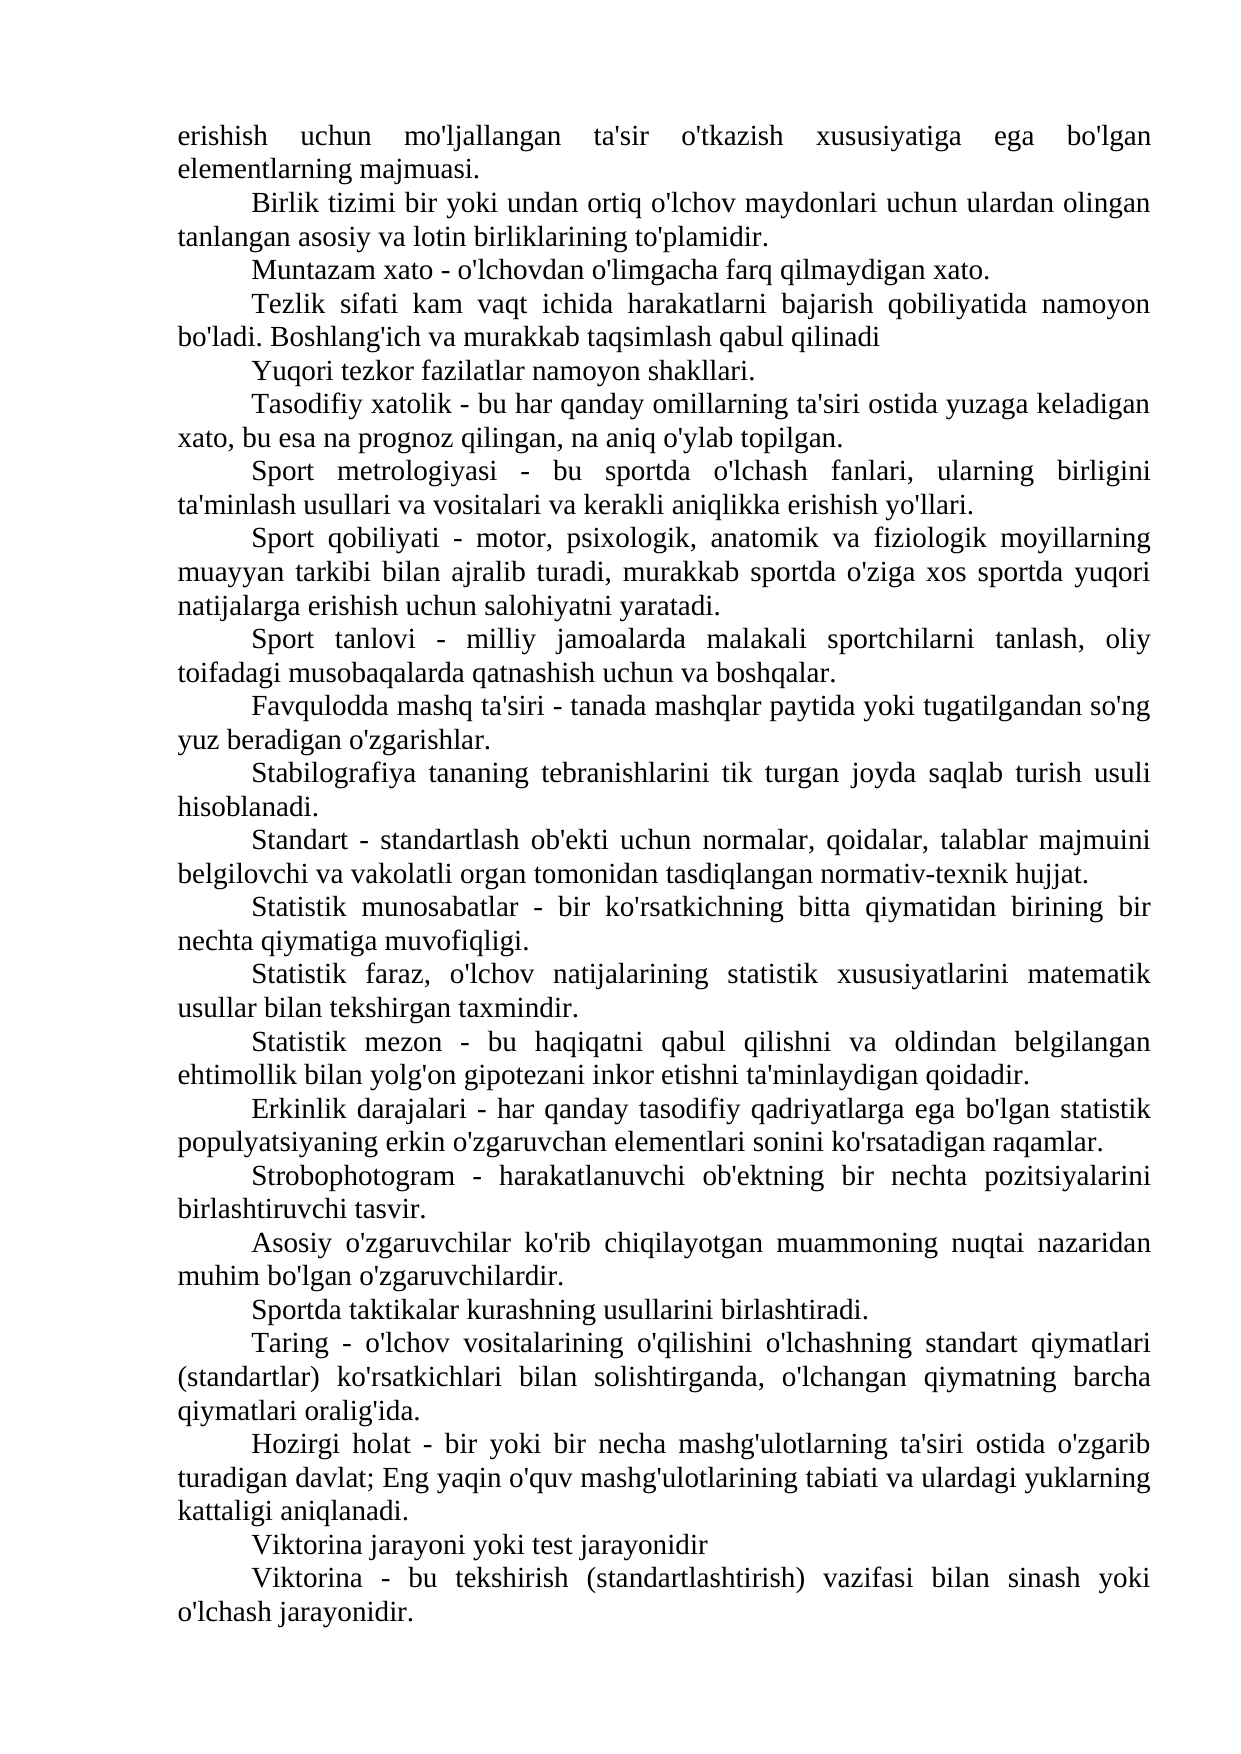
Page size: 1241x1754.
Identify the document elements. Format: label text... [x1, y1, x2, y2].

text Asosiy o'zgaruvchilar ko'rib chiqilayotgan muammoning nuqtai nazaridan muhim bo'lgan o'zgaruvchilardir. [177, 1225, 1152, 1292]
text Tezlik sifati kam vaqt ichida harakatlarni bajarish qobiliyatida namoyon bo'ladi. Boshlang'ich va murakkab taqsimlash qabul qilinadi [177, 286, 1152, 353]
text Erkinlik darajalari - har qanday tasodifiy qadriyatlarga ega bo'lgan statistik populyatsiyaning erkin o'zgaruvchan elementlari sonini ko'rsatadigan raqamlar. [177, 1091, 1152, 1158]
text Tasodifiy xatolik - bu har qanday omillarning ta'siri ostida yuzaga keladigan xato, bu esa na prognoz qilingan, na aniq o'ylab topilgan. [177, 386, 1152, 453]
text Sport metrologiyasi - bu sportda o'lchash fanlari, ularning birligini ta'minlash usullari va vositalari va kerakli aniqlikka erishish yo'llari. [177, 453, 1152, 521]
text Statistik faraz, o'lchov natijalarining statistik xususiyatlarini matematik usullar bilan tekshirgan taxmindir. [177, 957, 1152, 1024]
text Standart - standartlash ob'ekti uchun normalar, qoidalar, talablar majmuini belgilovchi va vakolatli organ tomonidan tasdiqlangan normativ-texnik hujjat. [177, 822, 1152, 889]
text Sport qobiliyati - motor, psixologik, anatomik va fiziologik moyillarning muayyan tarkibi bilan ajralib turadi, murakkab sportda o'ziga xos sportda yuqori natijalarga erishish uchun salohiyatni yaratadi. [177, 521, 1152, 621]
text Taring - o'lchov vositalarining o'qilishini o'lchashning standart qiymatlari (standartlar) ko'rsatkichlari bilan solishtirganda, o'lchangan qiymatning barcha qiymatlari oralig'ida. [177, 1326, 1152, 1426]
text Viktorina - bu tekshirish (standartlashtirish) vazifasi bilan sinash yoki o'lchash jarayonidir. [177, 1560, 1152, 1627]
text Statistik munosabatlar - bir ko'rsatkichning bitta qiymatidan birining bir nechta qiymatiga muvofiqligi. [177, 889, 1152, 957]
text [177, 118, 1152, 185]
text Favqulodda mashq ta'siri - tanada mashqlar paytida yoki tugatilgandan so'ng yuz beradigan o'zgarishlar. [177, 688, 1152, 755]
text Hozirgi holat - bir yoki bir necha mashg'ulotlarning ta'siri ostida o'zgarib turadigan davlat; Eng yaqin o'quv mashg'ulotlarining tabiati va ulardagi yuklarning kattaligi aniqlanadi. [177, 1426, 1152, 1527]
text Sportda taktikalar kurashning usullarini birlashtiradi. [177, 1292, 1152, 1326]
text Sport tanlovi - milliy jamoalarda malakali sportchilarni tanlash, oliy toifadagi musobaqalarda qatnashish uchun va boshqalar. [177, 621, 1152, 688]
text Muntazam xato - o'lchovdan o'limgacha farq qilmaydigan xato. [177, 252, 1152, 286]
text Strobophotogram - harakatlanuvchi ob'ektning bir nechta pozitsiyalarini birlashtiruvchi tasvir. [177, 1158, 1152, 1225]
text Statistik mezon - bu haqiqatni qabul qilishni va oldindan belgilangan ehtimollik bilan yolg'on gipotezani inkor etishni ta'minlaydigan qoidadir. [177, 1024, 1152, 1091]
text Stabilografiya tananing tebranishlarini tik turgan joyda saqlab turish usuli hisoblanadi. [177, 755, 1152, 822]
text Yuqori tezkor fazilatlar namoyon shakllari. [177, 353, 1152, 386]
text Birlik tizimi bir yoki undan ortiq o'lchov maydonlari uchun ulardan olingan tanlangan asosiy va lotin birliklarining to'plamidir. [177, 185, 1152, 252]
text Viktorina jarayoni yoki test jarayonidir [177, 1527, 1152, 1560]
